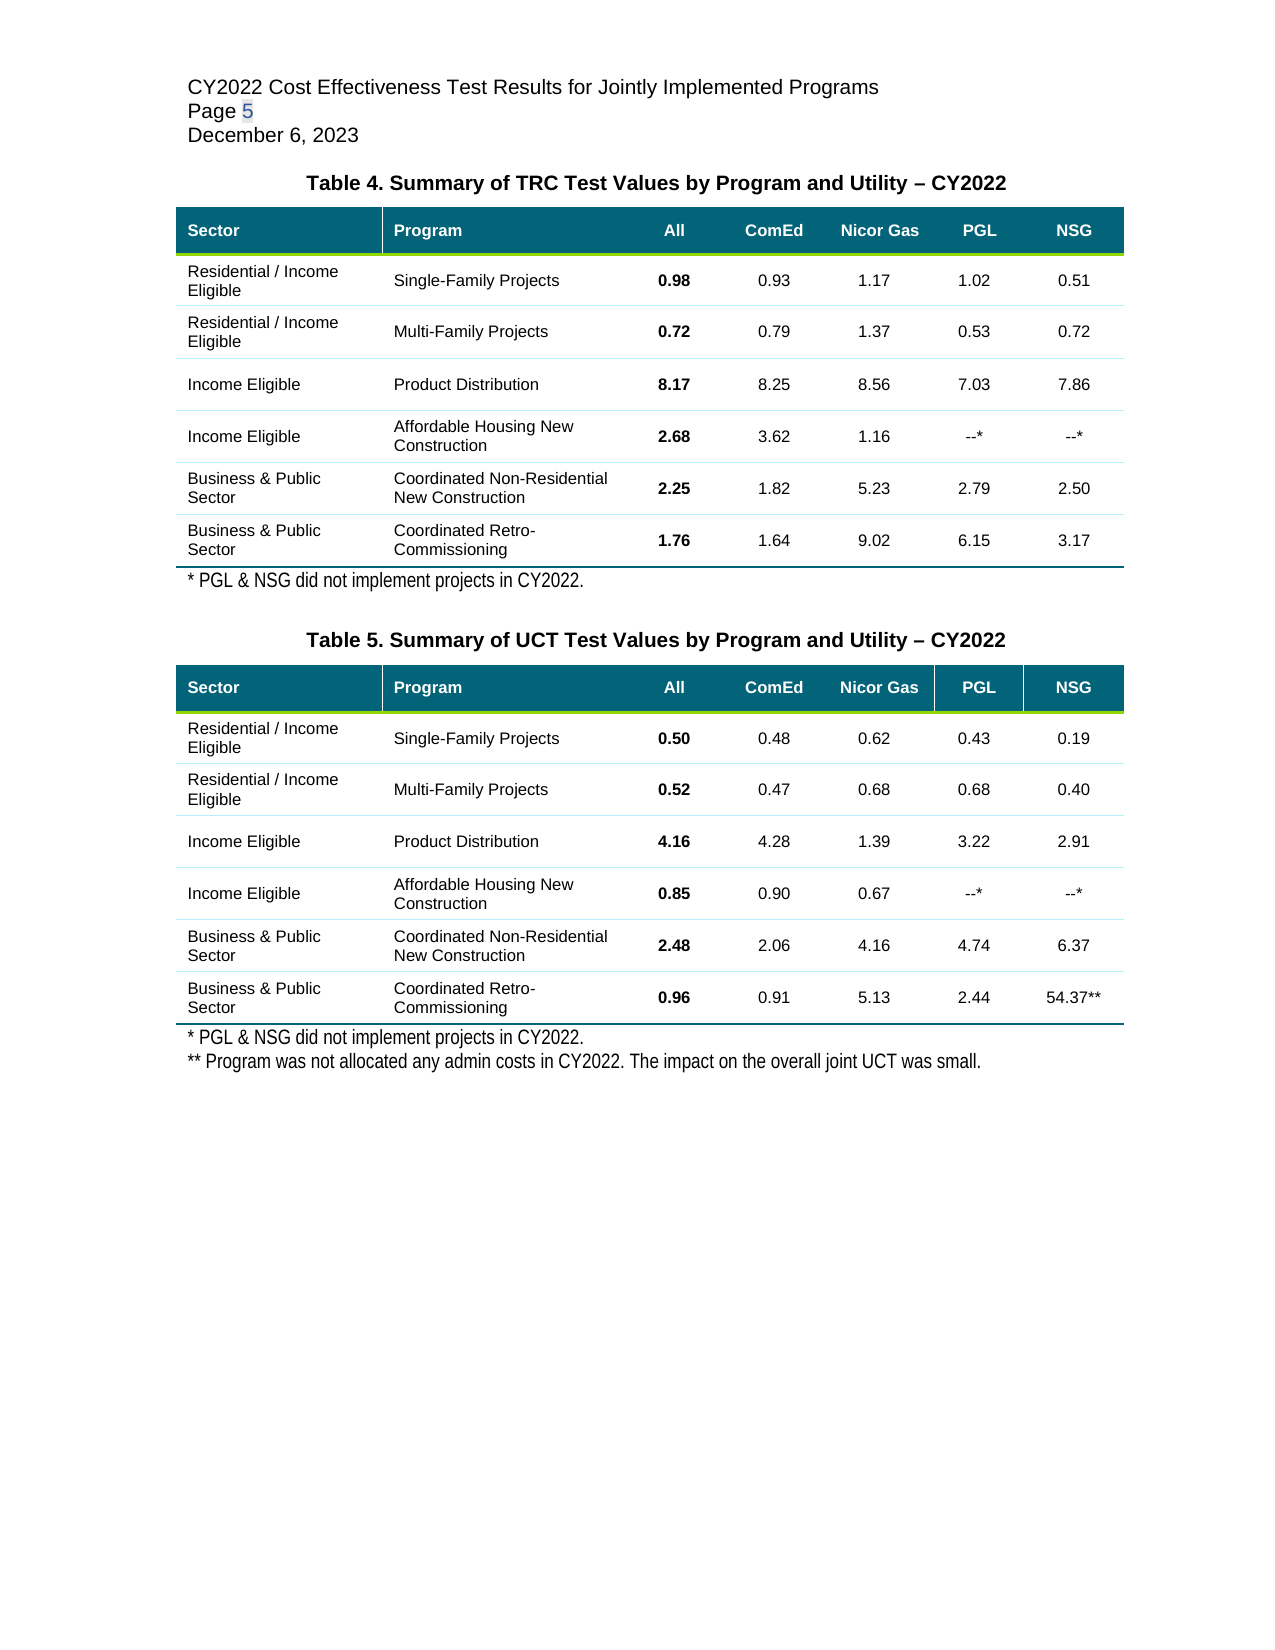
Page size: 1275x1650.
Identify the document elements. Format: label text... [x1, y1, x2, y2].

table_cell 4.16 [824, 920, 924, 971]
table_cell 0.85 [624, 868, 724, 919]
table_cell 3.22 [924, 816, 1023, 867]
table_cell Business & Public Sector [176, 920, 382, 971]
table_cell 1.37 [824, 306, 924, 357]
table_header Nicor Gas [824, 665, 934, 711]
table_cell 0.51 [1024, 256, 1124, 305]
table_cell 3.62 [724, 411, 824, 462]
table_cell Income Eligible [176, 816, 382, 867]
table_header PGL [936, 207, 1024, 253]
table_cell 1.17 [824, 256, 924, 305]
table_header ComEd [724, 665, 824, 711]
table_header Nicor Gas [824, 207, 936, 253]
table_header NSG [1024, 665, 1124, 711]
table_cell 0.98 [624, 256, 724, 305]
table_cell Affordable Housing New Construction [383, 411, 624, 462]
table_cell 0.48 [724, 714, 824, 763]
table_cell --* [1024, 411, 1124, 462]
table_cell 0.72 [624, 306, 724, 357]
table_cell 9.02 [824, 515, 924, 566]
table_cell Coordinated Retro- Commissioning [383, 972, 624, 1023]
text Table 5. Summary of UCT Test Values by Program and Utility – CY2022 [187, 628, 1125, 652]
text * PGL & NSG did not implement projects in CY2022. [187, 1025, 1125, 1049]
table_cell 2.25 [624, 463, 724, 514]
table_cell 4.28 [724, 816, 824, 867]
table_header All [624, 207, 724, 253]
table_cell 2.50 [1024, 463, 1124, 514]
table_cell 2.48 [624, 920, 724, 971]
table_cell 0.90 [724, 868, 824, 919]
table_cell Product Distribution [383, 816, 624, 867]
table_cell Income Eligible [176, 868, 382, 919]
table_cell 0.52 [624, 764, 724, 815]
table_cell 1.82 [724, 463, 824, 514]
table_cell Single-Family Projects [383, 714, 624, 763]
table_cell 2.68 [624, 411, 724, 462]
table_cell 1.16 [824, 411, 924, 462]
table_cell 0.19 [1024, 714, 1124, 763]
table_cell Residential / Income Eligible [176, 714, 382, 763]
table_cell Affordable Housing New Construction [383, 868, 624, 919]
table_cell Product Distribution [383, 359, 624, 409]
table_header Program [383, 665, 624, 711]
table_cell 7.86 [1024, 359, 1124, 409]
table_cell 8.56 [824, 359, 924, 409]
text ** Program was not allocated any admin costs in CY2022. The impact on the overall joint UCT was small. [187, 1049, 1125, 1073]
table_cell 1.64 [724, 515, 824, 566]
table_cell Multi-Family Projects [383, 764, 624, 815]
table_cell 5.23 [824, 463, 924, 514]
table_cell 0.47 [724, 764, 824, 815]
table_cell 1.02 [924, 256, 1024, 305]
table_header All [624, 665, 724, 711]
table_header Program [383, 207, 624, 253]
table_cell 0.96 [624, 972, 724, 1023]
table_cell 3.17 [1024, 515, 1124, 566]
table_cell 4.74 [924, 920, 1023, 971]
table_cell 0.50 [624, 714, 724, 763]
table_cell Multi-Family Projects [383, 306, 624, 357]
table_cell Residential / Income Eligible [176, 256, 382, 305]
table_cell 0.68 [824, 764, 924, 815]
table_cell 8.25 [724, 359, 824, 409]
table_header NSG [1024, 207, 1124, 253]
table_cell Business & Public Sector [176, 463, 382, 514]
table_cell --* [924, 868, 1023, 919]
table_cell Coordinated Non-Residential New Construction [383, 920, 624, 971]
table_cell 2.91 [1024, 816, 1124, 867]
table_cell Residential / Income Eligible [176, 764, 382, 815]
table_header Sector [176, 207, 382, 253]
table_cell 1.76 [624, 515, 724, 566]
table_cell 2.79 [924, 463, 1024, 514]
table_cell --* [924, 411, 1024, 462]
table_header Sector [176, 665, 382, 711]
table_cell Coordinated Non-Residential New Construction [383, 463, 624, 514]
table_cell 0.68 [924, 764, 1023, 815]
text * PGL & NSG did not implement projects in CY2022. [187, 568, 1125, 592]
table_header ComEd [724, 207, 824, 253]
text Table 4. Summary of TRC Test Values by Program and Utility – CY2022 [187, 171, 1125, 195]
table_cell 0.53 [924, 306, 1024, 357]
table_cell Coordinated Retro- Commissioning [383, 515, 624, 566]
table_cell 8.17 [624, 359, 724, 409]
table_cell Residential / Income Eligible [176, 306, 382, 357]
table_cell 0.93 [724, 256, 824, 305]
table_cell 4.16 [624, 816, 724, 867]
table_cell 5.13 [824, 972, 924, 1023]
table_cell 0.72 [1024, 306, 1124, 357]
table_header PGL [935, 665, 1023, 711]
table_cell 54.37** [1024, 972, 1124, 1023]
table_cell 1.39 [824, 816, 924, 867]
table_cell 0.62 [824, 714, 924, 763]
table_cell 7.03 [924, 359, 1024, 409]
table_cell Single-Family Projects [383, 256, 624, 305]
table_cell Income Eligible [176, 411, 382, 462]
table_cell Business & Public Sector [176, 972, 382, 1023]
table_cell 0.91 [724, 972, 824, 1023]
table_cell 0.79 [724, 306, 824, 357]
table_cell 0.67 [824, 868, 924, 919]
table_cell 6.15 [924, 515, 1024, 566]
table_cell 0.40 [1024, 764, 1124, 815]
table_cell 2.44 [924, 972, 1023, 1023]
table_cell 0.43 [924, 714, 1023, 763]
table_cell 2.06 [724, 920, 824, 971]
table_cell 6.37 [1024, 920, 1124, 971]
table_cell Business & Public Sector [176, 515, 382, 566]
table_cell Income Eligible [176, 359, 382, 409]
table_cell --* [1024, 868, 1124, 919]
